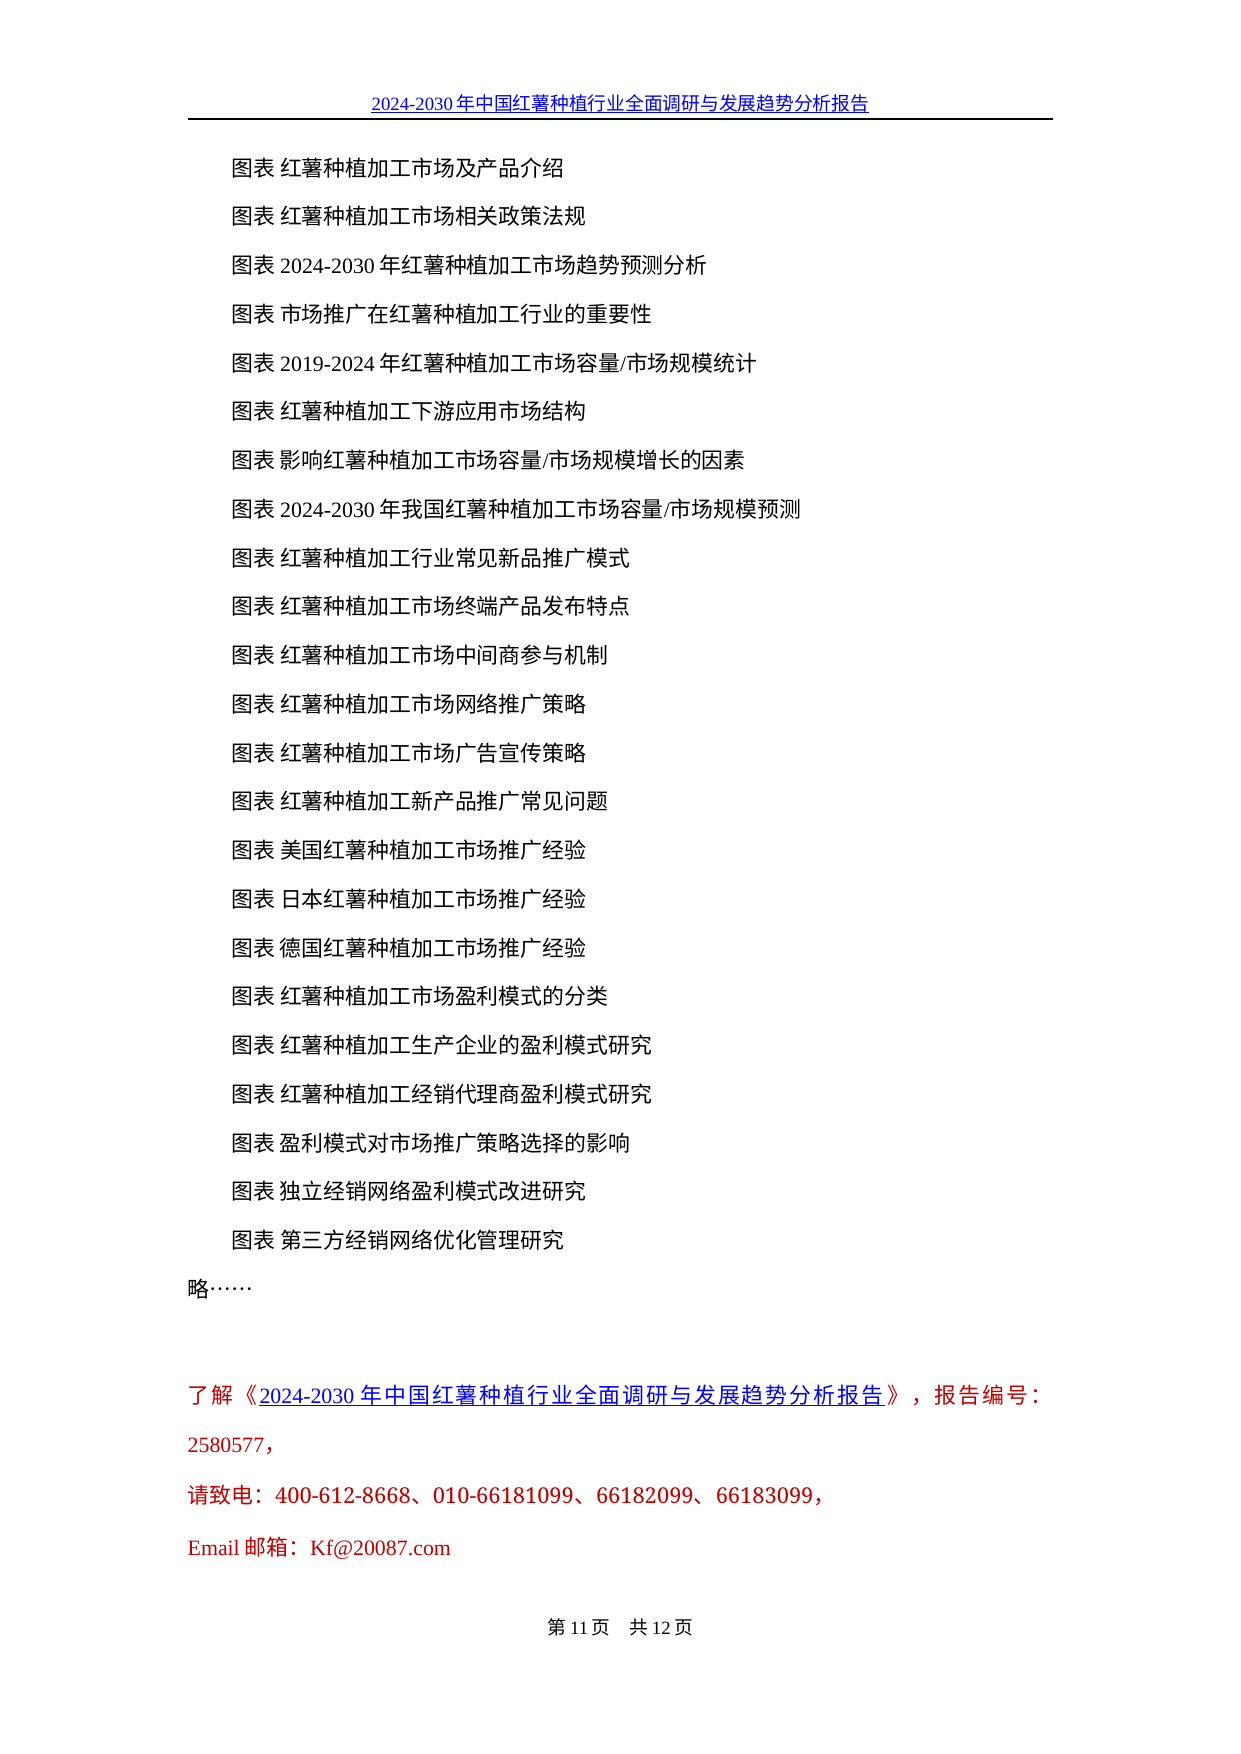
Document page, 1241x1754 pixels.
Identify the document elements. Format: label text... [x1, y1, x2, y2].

text 请致电：400-612-8668、010-66181099、66182099、66183099， [187, 1478, 1053, 1511]
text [187, 150, 1053, 1304]
text Email邮箱：Kf@20087.com [187, 1530, 1053, 1562]
text 了解《2024-2030年中国红薯种植行业全面调研与发展趋势分析报告》，报告编号：2580577， [187, 1378, 1053, 1459]
